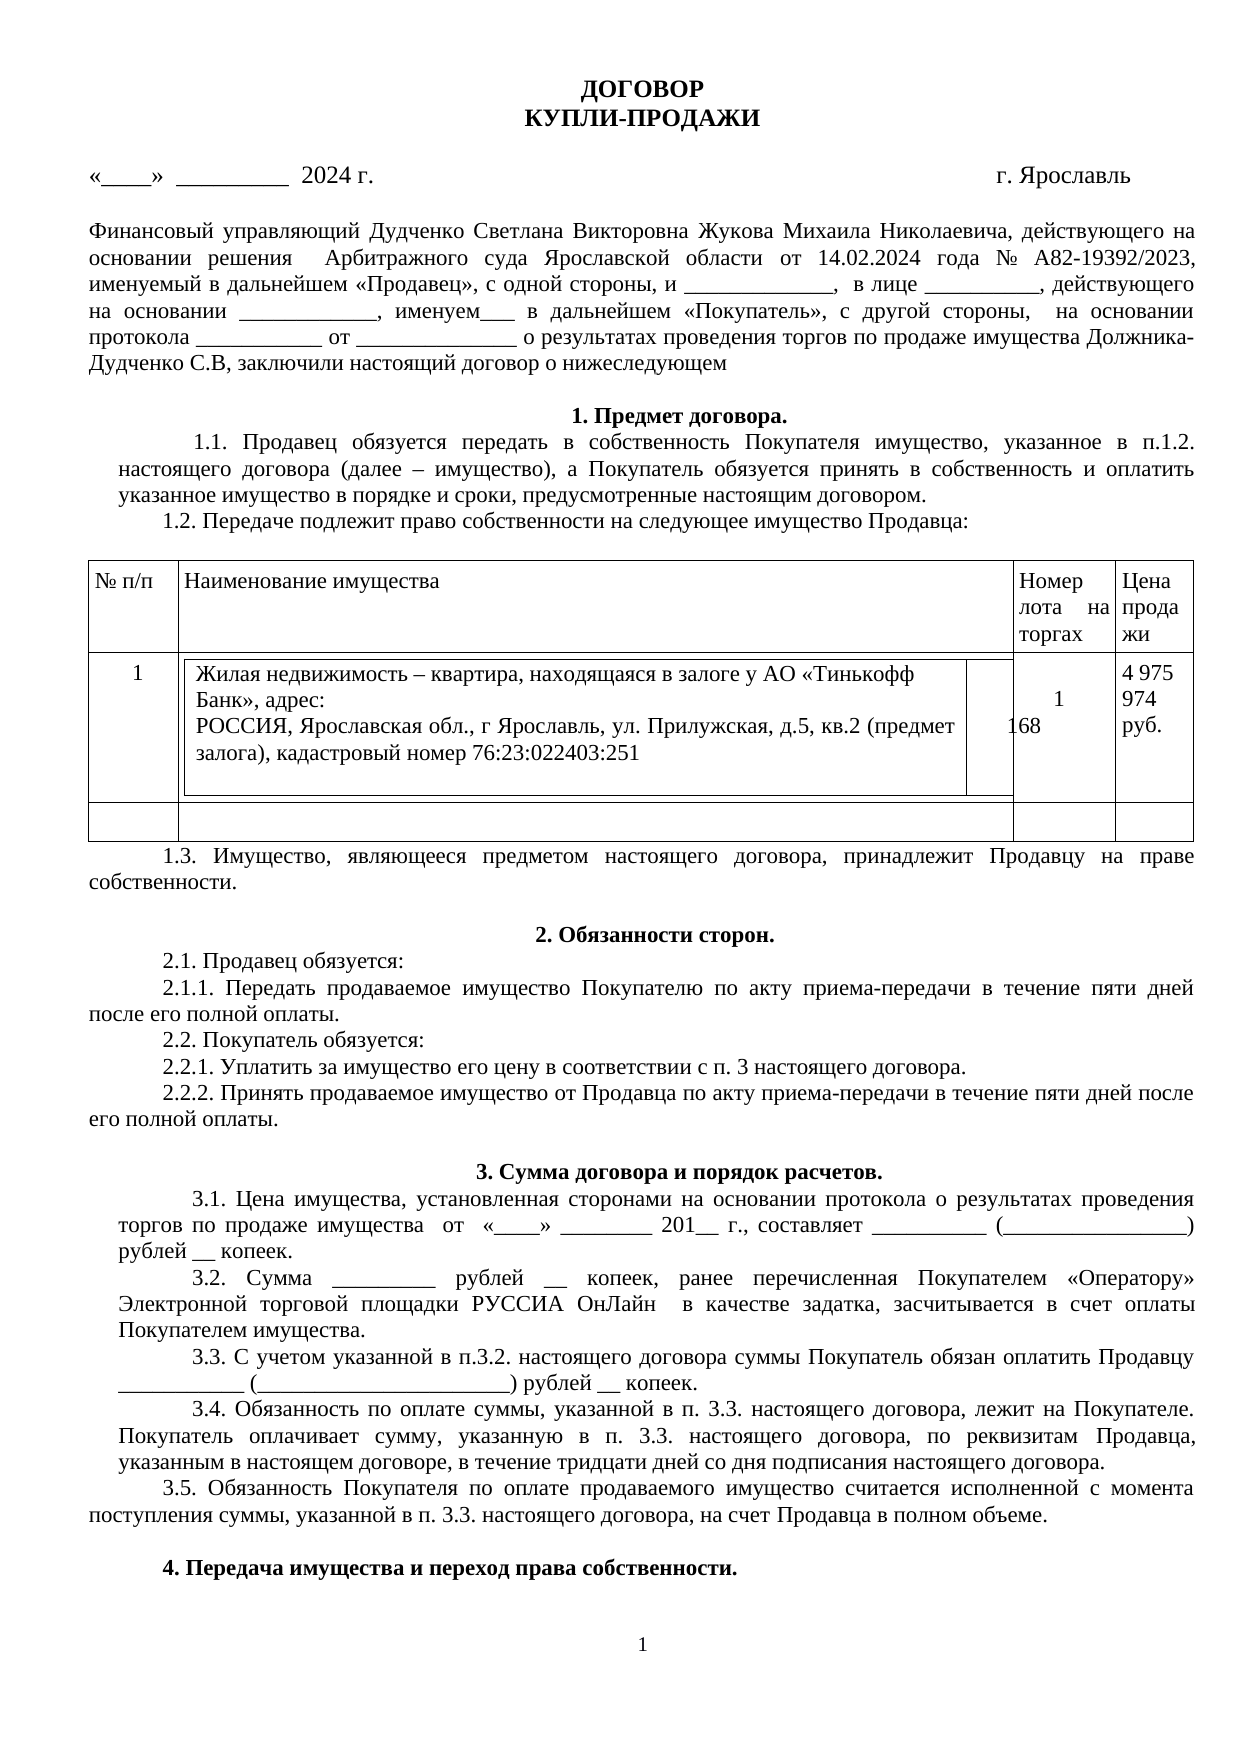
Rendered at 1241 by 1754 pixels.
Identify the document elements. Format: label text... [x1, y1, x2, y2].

text 3.1. Цена имущества, установленная сторонами на основании протокола о результатах проведения торгов по продаже имущества от «____» ________ 201__ г., составляет __________ (________________) рублей __ копеек. [118, 1184, 1196, 1264]
table_cell 1 [1014, 653, 1115, 802]
table_header Цена продажи [1116, 561, 1193, 652]
table_cell [89, 803, 178, 841]
table_cell [179, 803, 1013, 841]
text «____» _________ 2024 г. г. Ярославль [89, 160, 1196, 189]
table_cell 1 [89, 653, 178, 802]
text 3.5. Обязанность Покупателя по оплате продаваемого имущество считается исполненной с момента поступления суммы, указанной в п. 3.3. настоящего договора, на счет Продавца в полном объеме. [89, 1474, 1196, 1527]
table_cell [179, 653, 1013, 802]
text 2.2.2. Принять продаваемое имущество от Продавца по акту приема-передачи в течение пяти дней после его полной оплаты. [89, 1079, 1196, 1132]
table_cell [1116, 803, 1193, 841]
text 2.2.1. Уплатить за имущество его цену в соответствии с п. 3 настоящего договора. [89, 1053, 1196, 1079]
text Финансовый управляющий Дудченко Светлана Викторовна Жукова Михаила Николаевича, действующего на основании решения Арбитражного суда Ярославской области от 14.02.2024 года № А82-19392/2023, именуемый в дальнейшем «Продавец», с одной стороны, и _____________, в лице __________, действующего на основании ____________, именуем___ в дальнейшем «Покупатель», с другой стороны, на основании протокола ___________ от ______________ о результатах проведения торгов по продаже имущества Должника- Дудченко С.В, заключили настоящий договор о нижеследующем [89, 218, 1196, 376]
text КУПЛИ-ПРОДАЖИ [89, 103, 1196, 131]
text 2. Обязанности сторон. [114, 921, 1196, 947]
text 2.1. Продавец обязуется: [89, 947, 1196, 974]
text 2.1.1. Передать продаваемое имущество Покупателю по акту приема-передачи в течение пяти дней после его полной оплаты. [89, 974, 1196, 1026]
text 2.2. Покупатель обязуется: [89, 1026, 1196, 1053]
text 1. Предмет договора. [89, 402, 1196, 428]
table_header Наименование имущества [179, 561, 1013, 652]
text 1.2. Передаче подлежит право собственности на следующее имущество Продавца: [92, 507, 1196, 534]
table_cell [1014, 803, 1115, 841]
text 4. Передача имущества и переход права собственности. [69, 1553, 1196, 1580]
text 1.3. Имущество, являющееся предметом настоящего договора, принадлежит Продавцу на праве собственности. [89, 842, 1196, 895]
table_cell 4 975 974 руб. [1116, 653, 1193, 802]
text 3.3. С учетом указанной в п.3.2. настоящего договора суммы Покупатель обязан оплатить Продавцу ___________ (______________________) рублей __ копеек. [118, 1343, 1196, 1395]
table_header № п/п [89, 561, 178, 652]
text 3.4. Обязанность по оплате суммы, указанной в п. 3.3. настоящего договора, лежит на Покупателе. Покупатель оплачивает сумму, указанную в п. 3.3. настоящего договора, по реквизитам Продавца, указанным в настоящем договоре, в течение тридцати дней со дня подписания настоящего договора. [118, 1395, 1196, 1474]
table_header Номер лота на торгах [1014, 561, 1115, 652]
text ДОГОВОР [89, 74, 1196, 103]
text 3. Сумма договора и порядок расчетов. [89, 1158, 1196, 1184]
text 3.2. Сумма _________ рублей __ копеек, ранее перечисленная Покупателем «Оператору» Электронной торговой площадки РУССИА ОнЛайн в качестве задатка, засчитывается в счет оплаты Покупателем имущества. [118, 1264, 1196, 1343]
text 1.1. Продавец обязуется передать в собственность Покупателя имущество, указанное в п.1.2. настоящего договора (далее – имущество), а Покупатель обязуется принять в собственность и оплатить указанное имущество в порядке и сроки, предусмотренные настоящим договором. [118, 428, 1196, 507]
